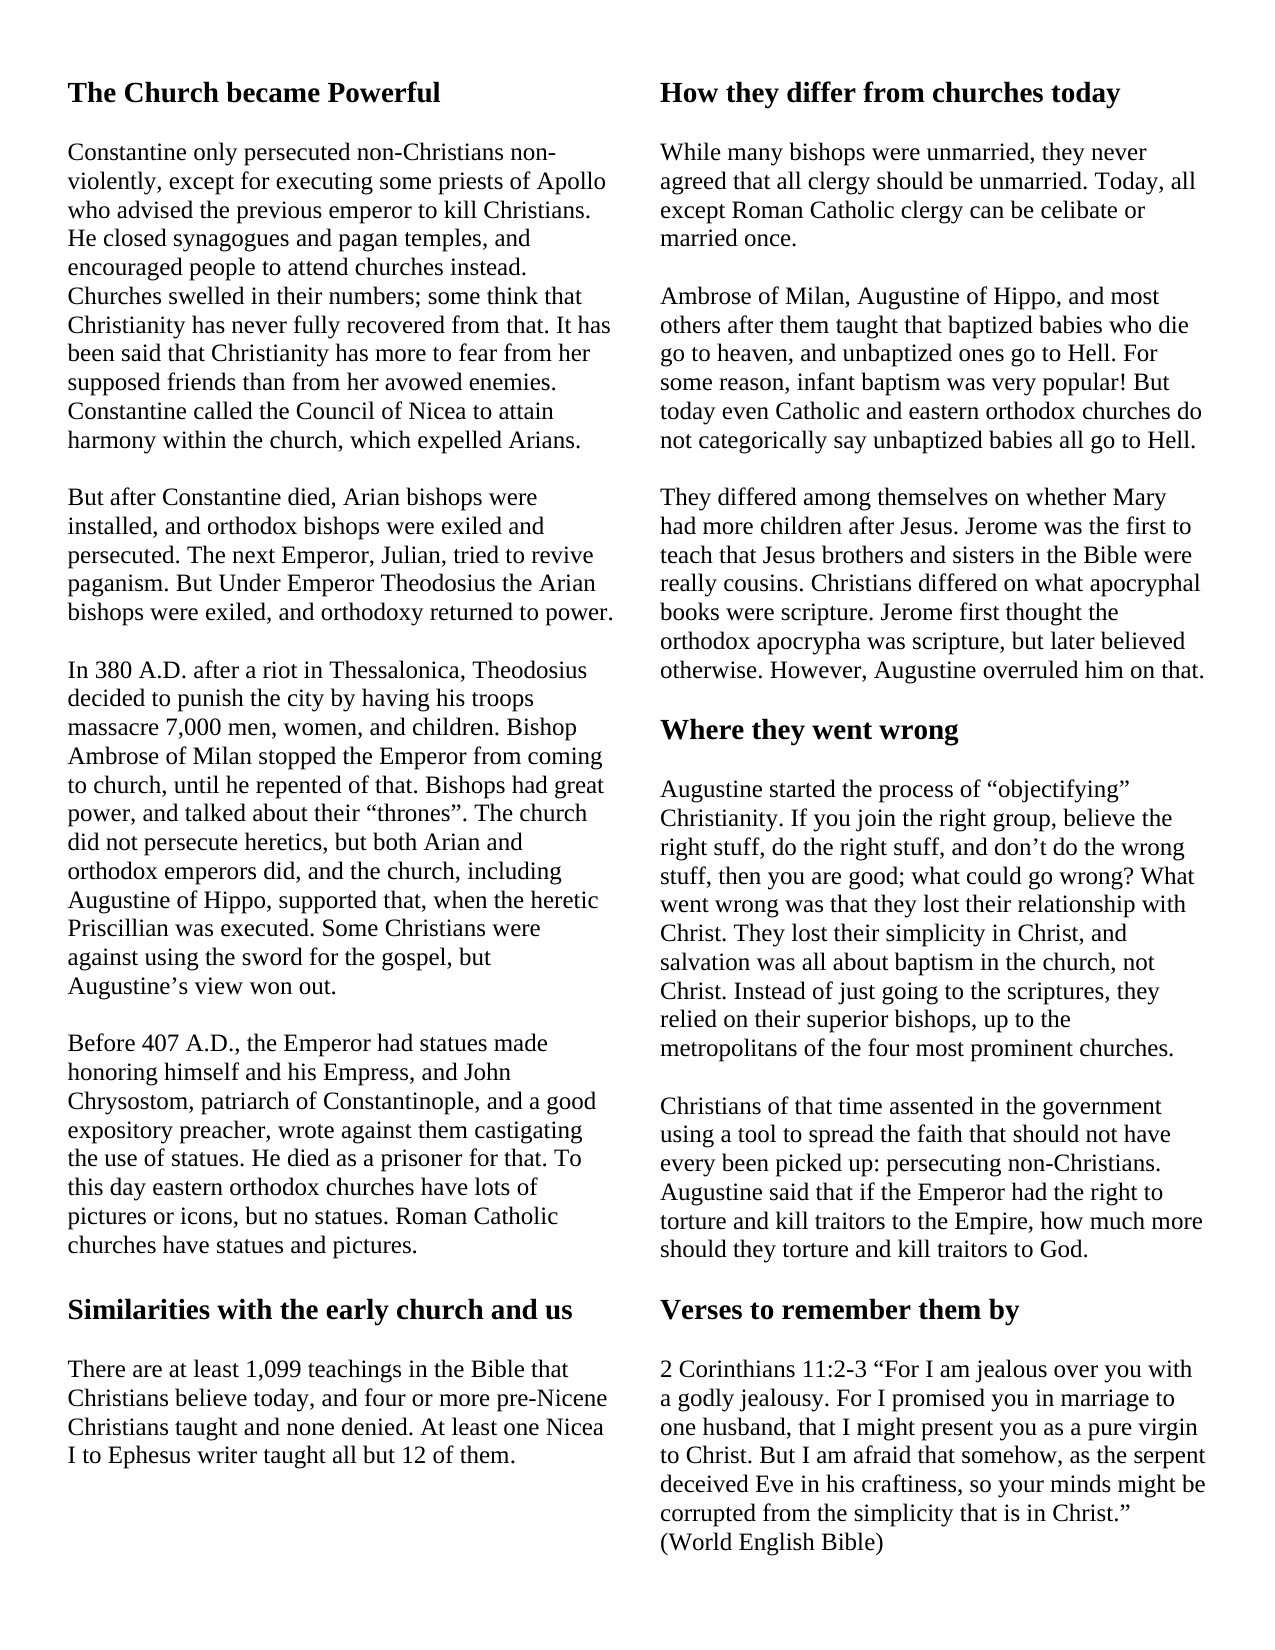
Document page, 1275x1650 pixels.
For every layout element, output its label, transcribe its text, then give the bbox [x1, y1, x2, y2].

text In 380 A.D. after a riot in Thessalonica, Theodosius decided to punish the city by having his troops massacre 7,000 men, women, and children. Bishop Ambrose of Milan stopped the Emperor from coming to church, until he repented of that. Bishops had great power, and talked about their “thrones”. The church did not persecute heretics, but both Arian and orthodox emperors did, and the church, including Augustine of Hippo, supported that, when the heretic Priscillian was executed. Some Christians were against using the sword for the gospel, but Augustine’s view won out. [67, 655, 615, 1000]
text Ambrose of Milan, Augustine of Hippo, and most others after them taught that baptized babies who die go to heaven, and unbaptized ones go to Hell. For some reason, infant baptism was very popular! But today even Catholic and eastern orthodox churches do not categorically say unbaptized babies all go to Hell. [660, 281, 1207, 453]
text Verses to remember them by [660, 1292, 1207, 1326]
text But after Constantine died, Arian bishops were installed, and orthodox bishops were exiled and persecuted. The next Emperor, Julian, tried to revive paganism. But Under Emperor Theodosius the Arian bishops were exiled, and orthodoxy returned to power. [67, 482, 615, 626]
subtitle Similarities with the early church and us [67, 1292, 615, 1326]
text Christians of that time assented in the government using a tool to spread the faith that should not have every been picked up: persecuting non-Christians. Augustine said that if the Emperor had the right to torture and kill traitors to the Empire, how much more should they torture and kill traitors to God. [660, 1091, 1207, 1263]
subtitle How they differ from churches today [660, 75, 1207, 108]
text Before 407 A.D., the Emperor had statues made honoring himself and his Empress, and John Chrysostom, patriarch of Constantinople, and a good expository preacher, wrote against them castigating the use of statues. He died as a prisoner for that. To this day eastern orthodox churches have lots of pictures or icons, but no statues. Roman Catholic churches have statues and pictures. [67, 1028, 615, 1258]
subtitle Where they went wrong [660, 712, 1207, 746]
text 2 Corinthians 11:2-3 “For I am jealous over you with a godly jealousy. For I promised you in marriage to one husband, that I might present you as a pure virgin to Christ. But I am afraid that somehow, as the serpent deceived Eve in his craftiness, so your minds might be corrupted from the simplicity that is in Christ.” (World English Bible) [660, 1354, 1207, 1556]
text Constantine only persecuted non-Christians non-violently, except for executing some priests of Apollo who advised the previous emperor to kill Christians. He closed synagogues and pagan temples, and encouraged people to attend churches instead. Churches swelled in their numbers; some think that Christianity has never fully recovered from that. It has been said that Christianity has more to fear from her supposed friends than from her avowed enemies. Constantine called the Council of Nicea to attain harmony within the church, which expelled Arians. [67, 137, 615, 453]
text There are at least 1,099 teachings in the Bible that Christians believe today, and four or more pre-Nicene Christians taught and none denied. At least one Nicea I to Ephesus writer taught all but 12 of them. [67, 1354, 615, 1469]
subtitle The Church became Powerful [67, 75, 615, 108]
text Augustine started the process of “objectifying” Christianity. If you join the right group, believe the right stuff, do the right stuff, and don’t do the wrong stuff, then you are good; what could go wrong? What went wrong was that they lost their relationship with Christ. They lost their simplicity in Christ, and salvation was all about baptism in the church, not Christ. Instead of just going to the scriptures, they relied on their superior bishops, up to the metropolitans of the four most prominent churches. [660, 774, 1207, 1062]
text While many bishops were unmarried, they never agreed that all clergy should be unmarried. Today, all except Roman Catholic clergy can be celibate or married once. [660, 137, 1207, 252]
text They differed among themselves on whether Mary had more children after Jesus. Jerome was the first to teach that Jesus brothers and sisters in the Bible were really cousins. Christians differed on what apocryphal books were scripture. Jerome first thought the orthodox apocrypha was scripture, but later believed otherwise. However, Augustine overruled him on that. [660, 482, 1207, 683]
